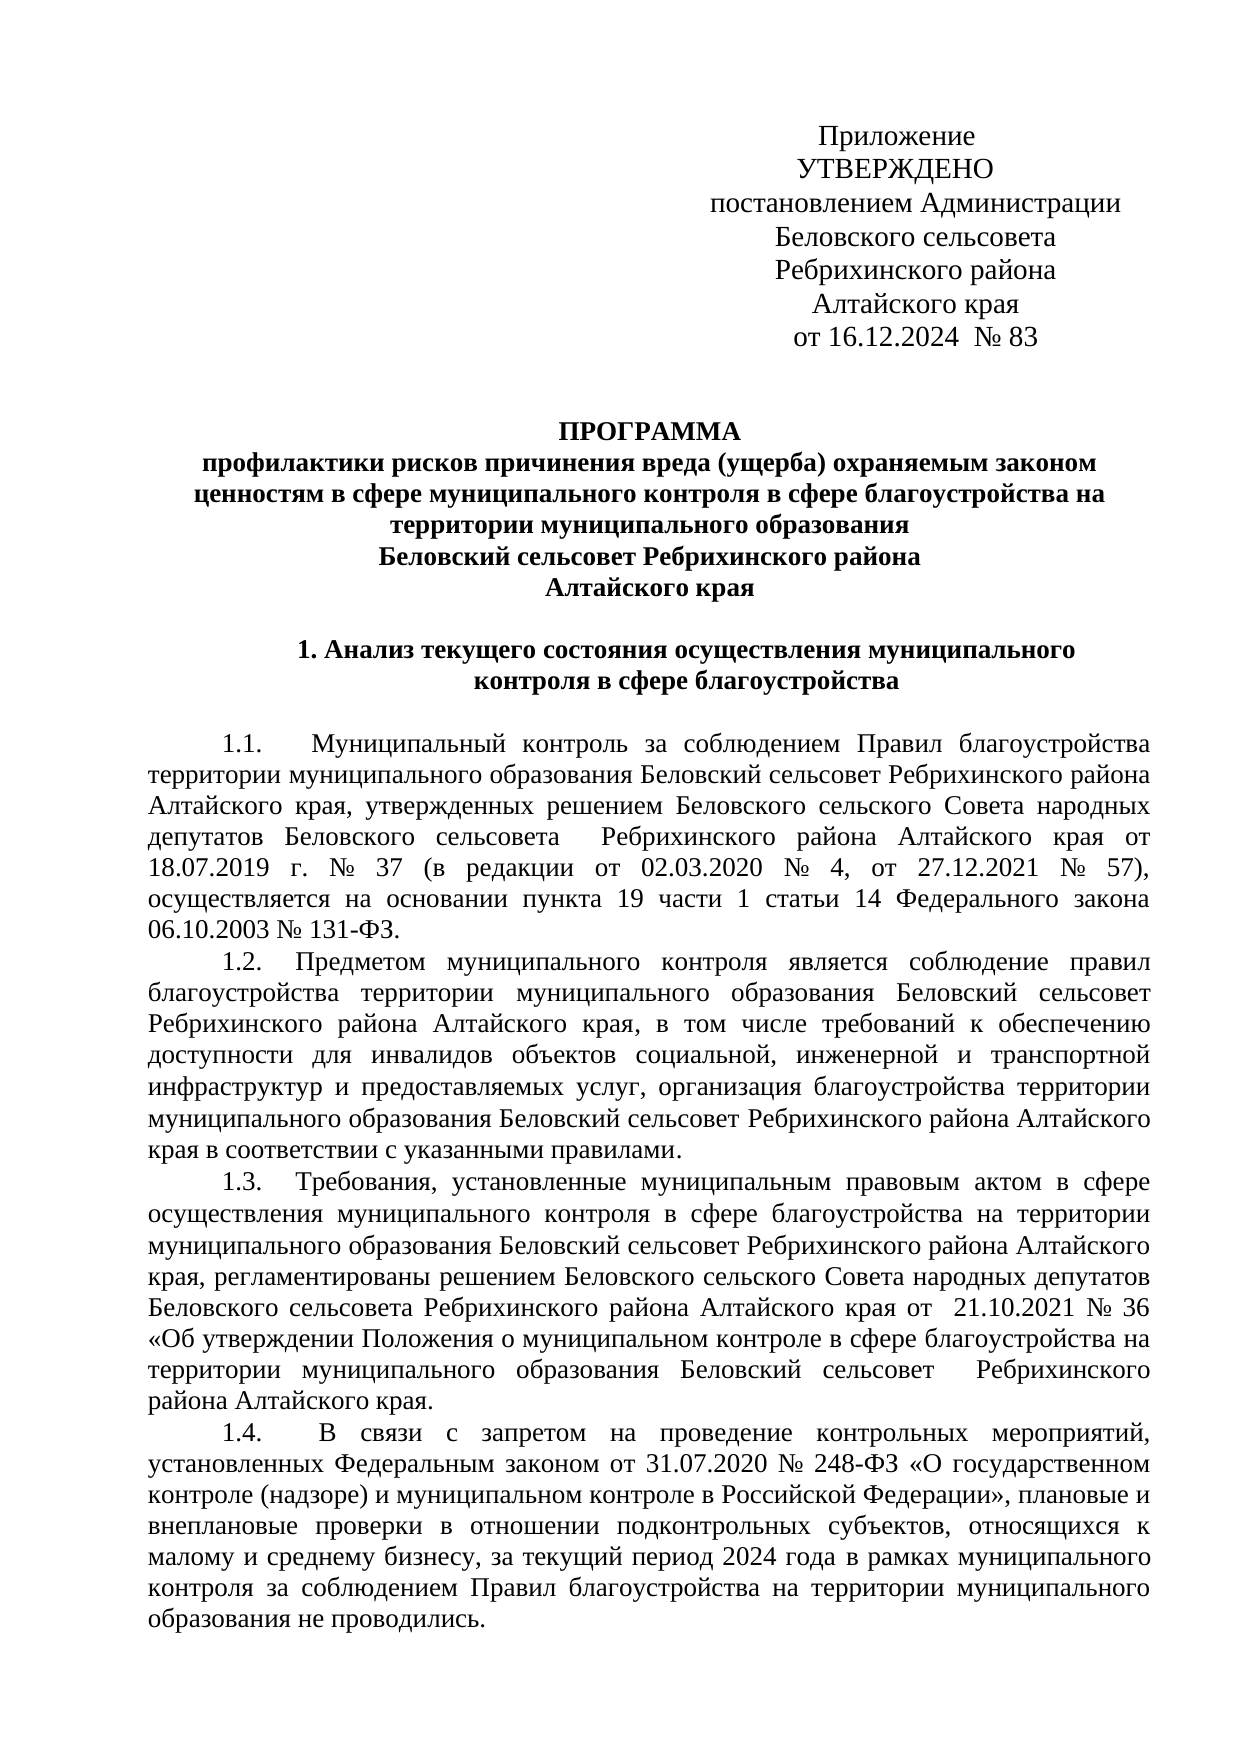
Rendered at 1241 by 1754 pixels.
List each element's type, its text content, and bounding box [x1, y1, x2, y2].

text постановлением Администрации [679, 185, 1152, 219]
text профилактики рисков причинения вреда (ущерба) охраняемым законом ценностям в сфере муниципального контроля в сфере благоустройства на территории муниципального образования [148, 446, 1152, 540]
text УТВЕРЖДЕНО [679, 152, 1152, 185]
text Беловский сельсовет Ребрихинского района [148, 540, 1152, 571]
text от 16.12.2024 № 83 [679, 319, 1152, 353]
list Требования, установленные муниципальным правовым актом в сфере осуществления муниципального контроля в сфере благоустройства на территории муниципального образования Беловский сельсовет Ребрихинского района Алтайского края, регламентированы решением Беловского сельского Совета народных депутатов Беловского сельсовета Ребрихинского района Алтайского края от 21.10.2021 № 36 «Об утверждении Положения о муниципальном контроле в сфере благоустройства на территории муниципального образования Беловский сельсовет Ребрихинского района Алтайского края. [148, 1164, 1152, 1416]
list В связи с запретом на проведение контрольных мероприятий, установленных Федеральным законом от 31.07.2020 № 248-ФЗ «О государственном контроле (надзоре) и муниципальном контроле в Российской Федерации», плановые и внеплановые проверки в отношении подконтрольных субъектов, относящихся к малому и среднему бизнесу, за текущий период 2024 года в рамках муниципального контроля за соблюдением Правил благоустройства на территории муниципального образования не проводились. [148, 1416, 1152, 1634]
text 1. Анализ текущего состояния осуществления муниципального [148, 633, 1152, 664]
list Предметом муниципального контроля является соблюдение правил благоустройства территории муниципального образования Беловский сельсовет Ребрихинского района Алтайского края, в том числе требований к обеспечению доступности для инвалидов объектов социальной, инженерной и транспортной инфраструктур и предоставляемых услуг, организация благоустройства территории муниципального образования Беловский сельсовет Ребрихинского района Алтайского края в соответствии с указанными правилами. [148, 945, 1152, 1164]
text Приложение [679, 118, 1152, 152]
text Алтайского края [679, 286, 1152, 319]
text контроля в сфере благоустройства [148, 664, 1152, 696]
text Беловского сельсовета Ребрихинского района [679, 219, 1152, 286]
text ПРОГРАММА [148, 415, 1152, 446]
text Алтайского края [148, 571, 1152, 602]
list Муниципальный контроль за соблюдением Правил благоустройства территории муниципального образования Беловский сельсовет Ребрихинского района Алтайского края, утвержденных решением Беловского сельского Совета народных депутатов Беловского сельсовета Ребрихинского района Алтайского края от 18.07.2019 г. № 37 (в редакции от 02.03.2020 № 4, от 27.12.2021 № 57), осуществляется на основании пункта 19 части 1 статьи 14 Федерального закона 06.10.2003 № 131-ФЗ. [148, 727, 1152, 945]
